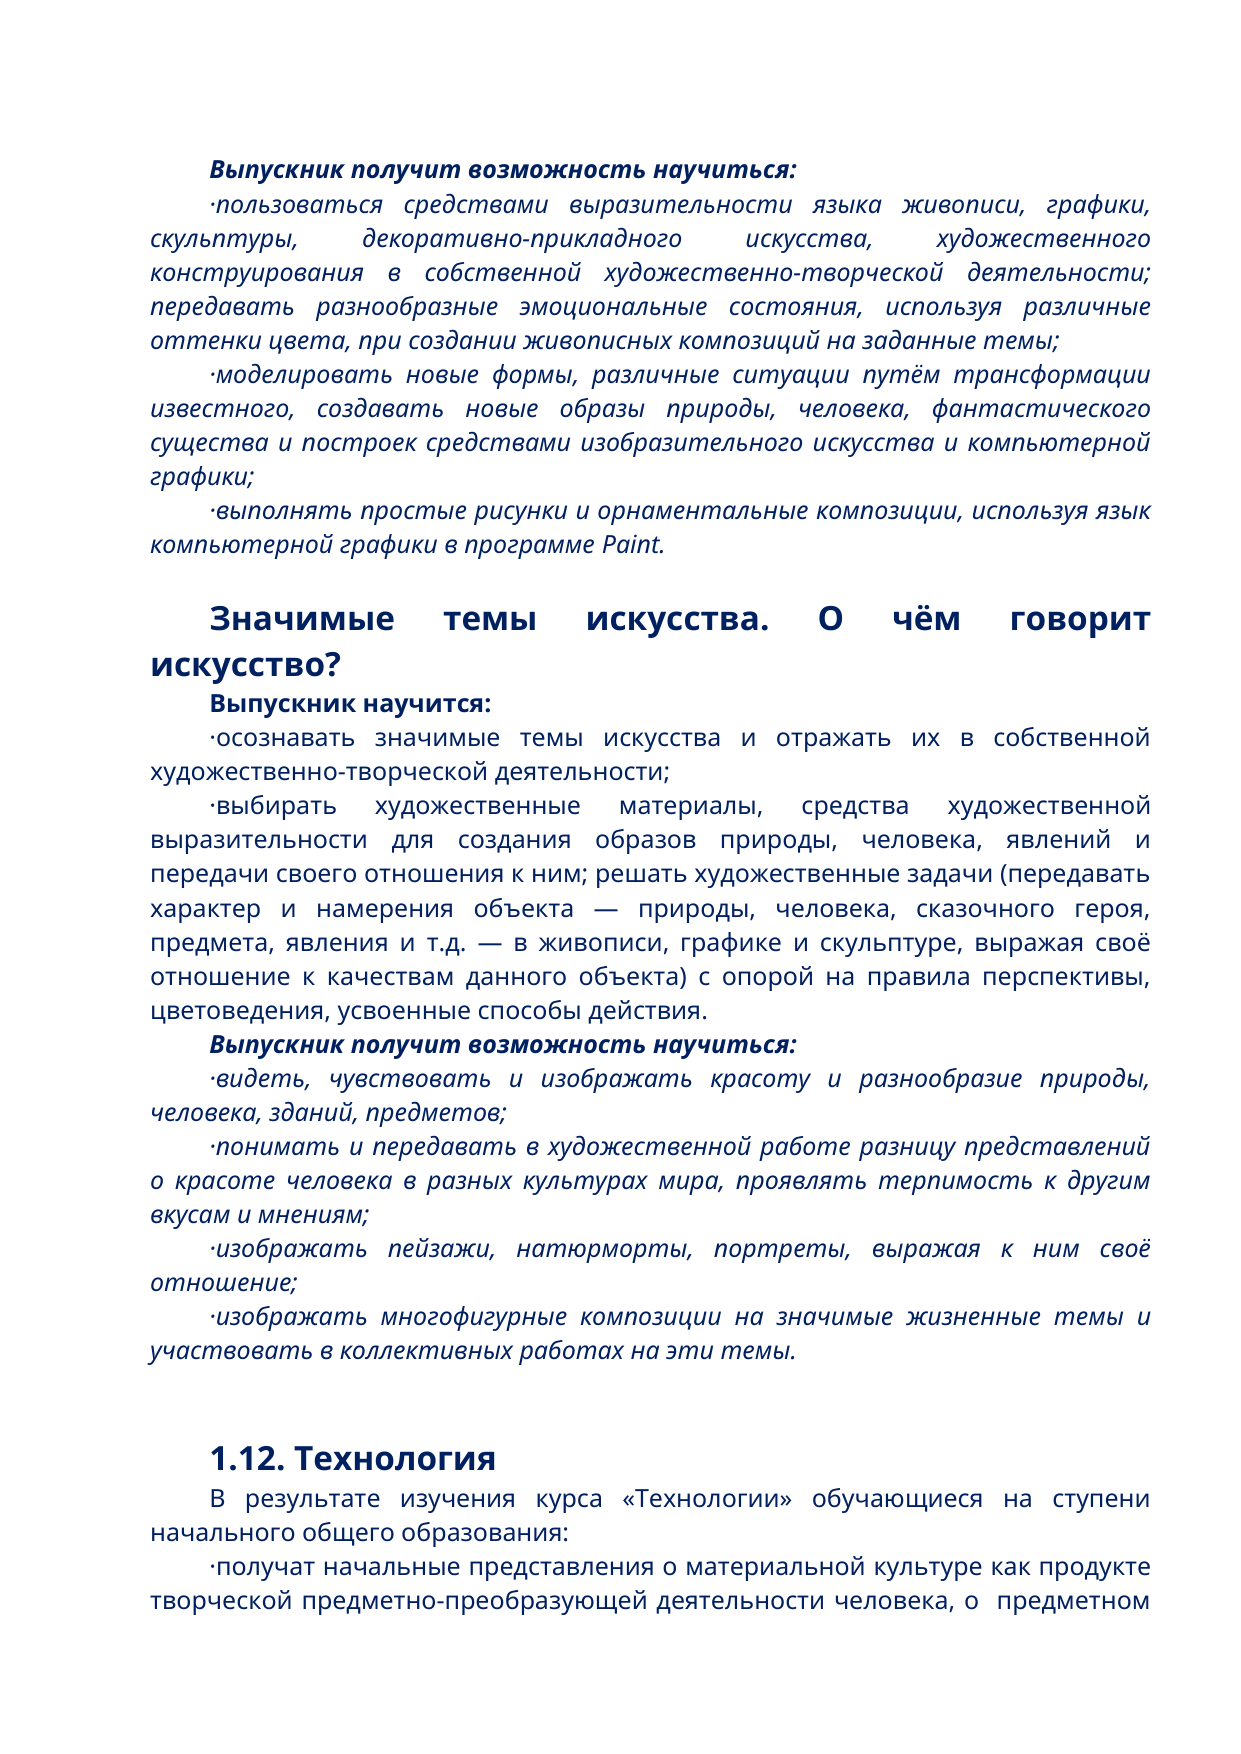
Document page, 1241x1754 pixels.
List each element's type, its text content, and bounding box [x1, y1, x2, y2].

text Выпускник получит возможность научиться: [150, 152, 1152, 186]
text В результате изучения курса «Технологии» обучающиеся на ступени начального общего образования: [150, 1481, 1152, 1549]
text 1.12. Технология [150, 1435, 1152, 1481]
text Выпускник получит возможность научиться: [150, 1026, 1152, 1061]
text ·выбирать художественные материалы, средства художественной выразительности для создания образов природы, человека, явлений и передачи своего отношения к ним; решать художественные задачи (передавать характер и намерения объекта — природы, человека, сказочного героя, предмета, явления и т.д. — в живописи, графике и скульптуре, выражая своё отношение к качествам данного объекта) с опорой на правила перспективы, цветоведения, усвоенные способы действия. [150, 788, 1152, 1026]
text ·изображать пейзажи, натюрморты, портреты, выражая к ним своё отношение; [150, 1231, 1152, 1299]
text ·видеть, чувствовать и изображать красоту и разнообразие природы, человека, зданий, предметов; [150, 1061, 1152, 1129]
text Значимые темы искусства. О чём говорит искусство? [150, 595, 1152, 686]
text ·осознавать значимые темы искусства и отражать их в собственной художественно-творческой деятельности; [150, 720, 1152, 788]
text ·пользоваться средствами выразительности языка живописи, графики, скульптуры, декоративно-прикладного искусства, художественного конструирования в собственной художественно-творческой деятельности; передавать разнообразные эмоциональные состояния, используя различные оттенки цвета, при создании живописных композиций на заданные темы; [150, 186, 1152, 357]
text ·понимать и передавать в художественной работе разницу представлений о красоте человека в разных культурах мира, проявлять терпимость к другим вкусам и мнениям; [150, 1129, 1152, 1231]
text ·изображать многофигурные композиции на значимые жизненные темы и участвовать в коллективных работах на эти темы. [150, 1299, 1152, 1367]
text Выпускник научится: [150, 686, 1152, 720]
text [150, 1549, 1152, 1617]
text ·моделировать новые формы, различные ситуации путём трансформации известного, создавать новые образы природы, человека, фантастического существа и построек средствами изобразительного искусства и компьютерной графики; [150, 357, 1152, 493]
text ·выполнять простые рисунки и орнаментальные композиции, используя язык компьютерной графики в программе Paint. [150, 493, 1152, 561]
